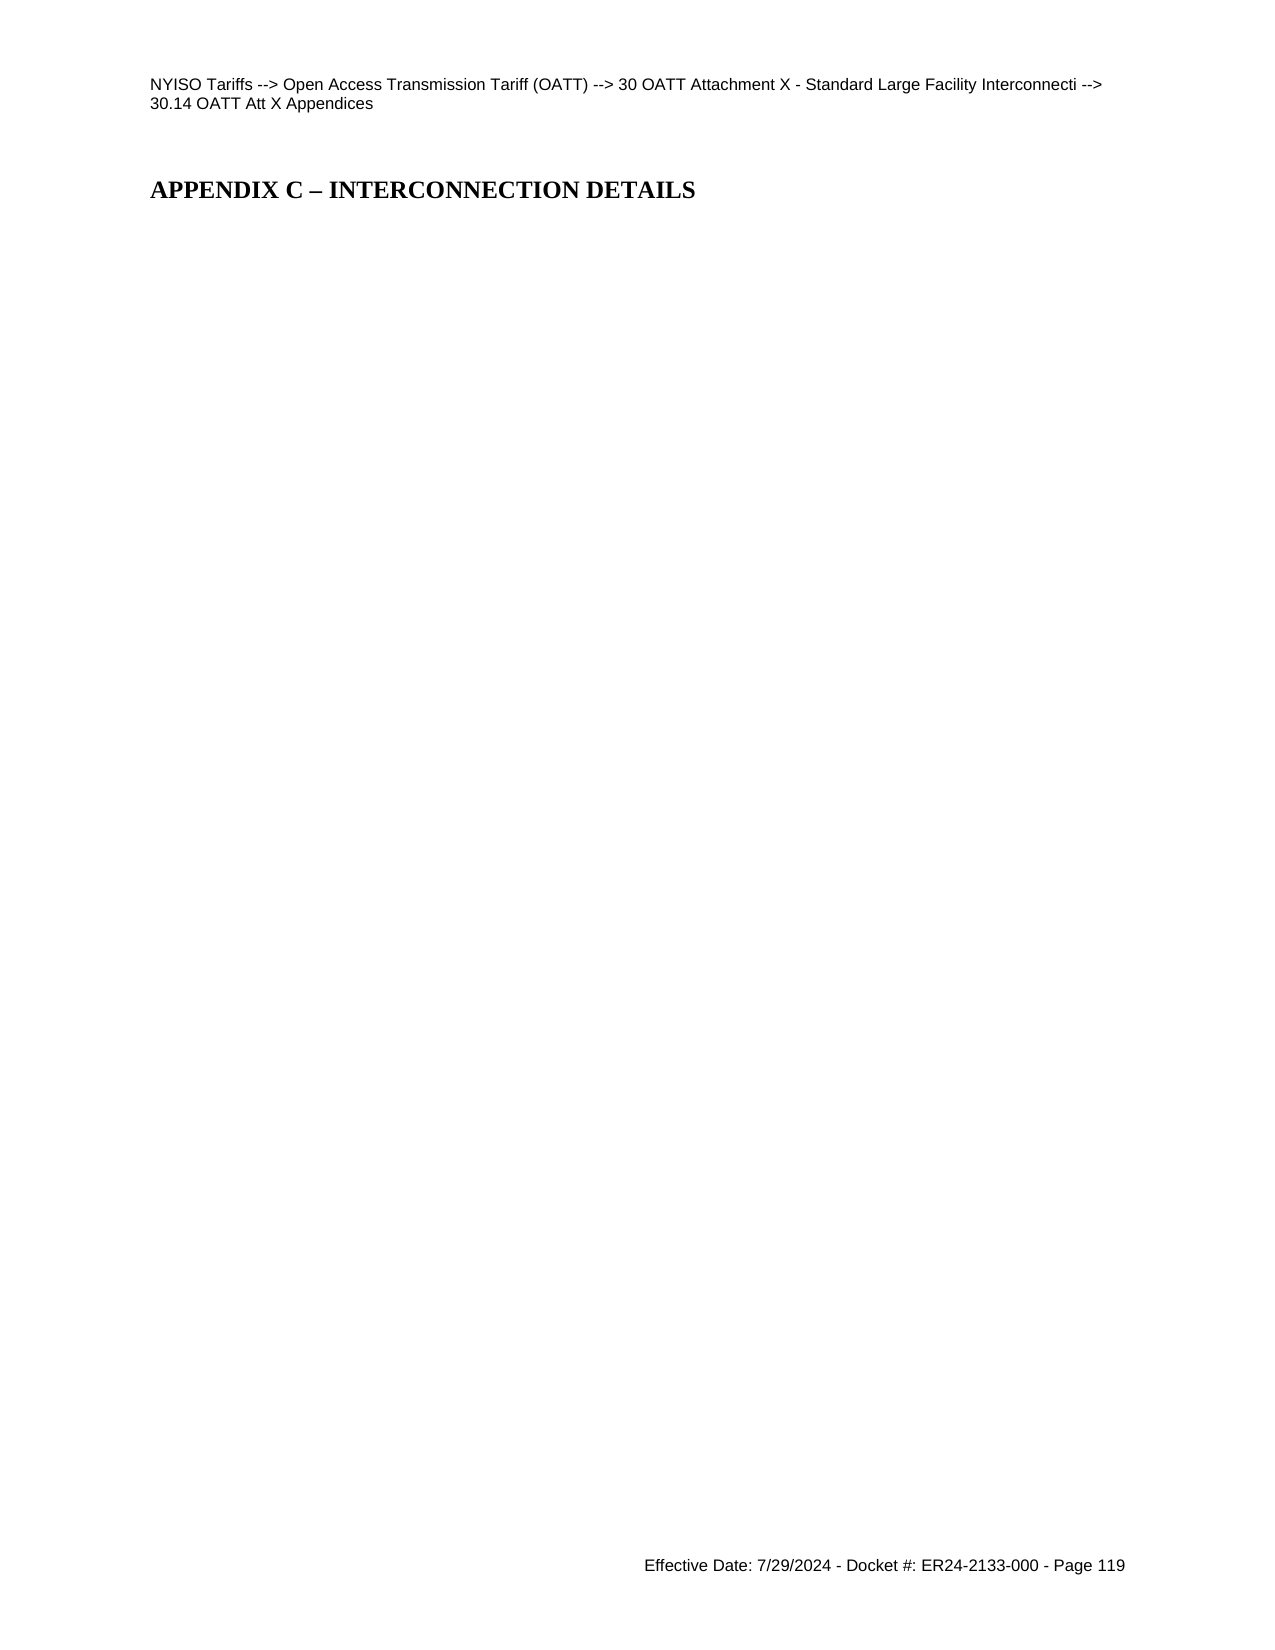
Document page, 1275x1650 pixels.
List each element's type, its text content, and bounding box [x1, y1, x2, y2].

subtitle APPENDIX C – INTERCONNECTION DETAILS [150, 175, 1059, 204]
